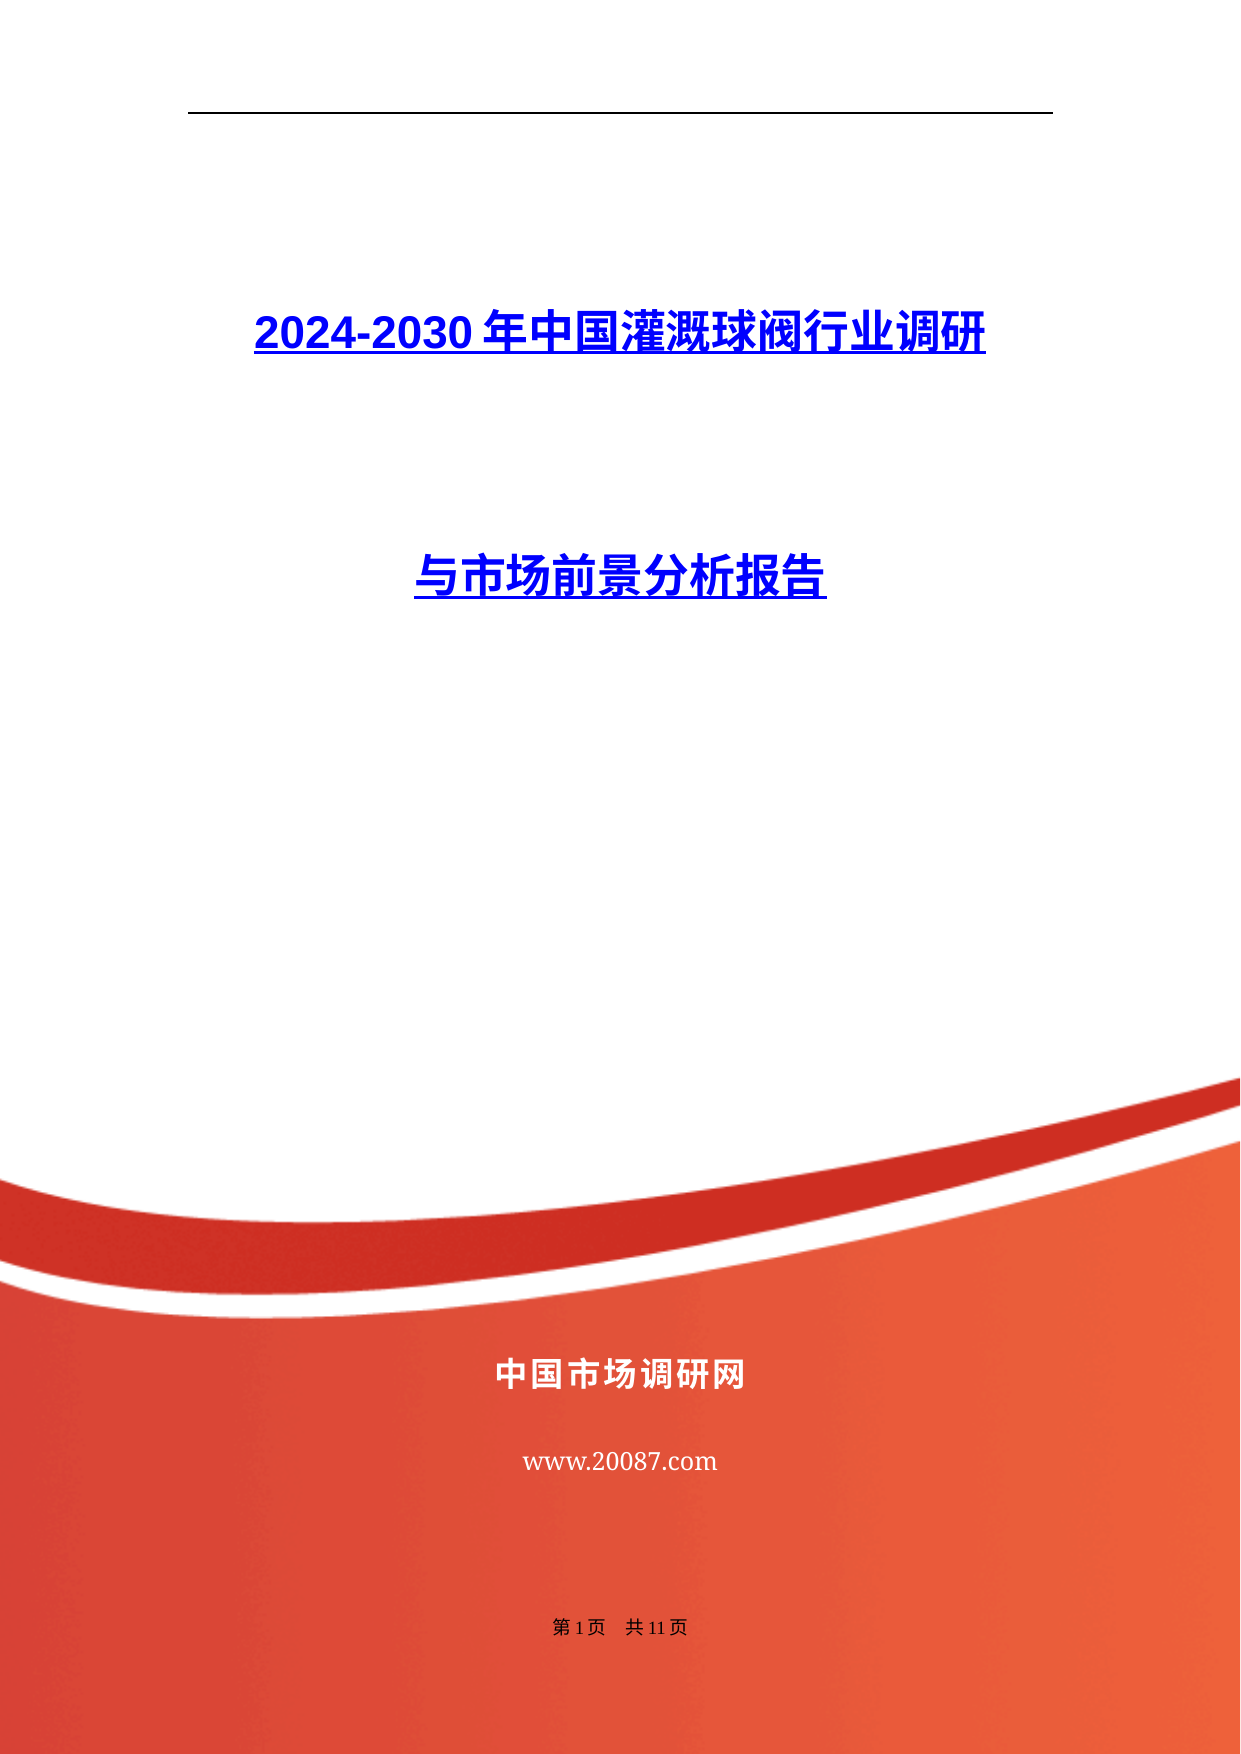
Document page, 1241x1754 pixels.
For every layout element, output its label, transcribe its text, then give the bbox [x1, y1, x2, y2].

subtitle 中国市场调研网 [187, 1339, 1053, 1404]
picture [0, 1006, 1241, 1754]
table_header 2024-2030年中国灌溉球阀行业调研与市场前景分析报告 [188, 207, 1053, 773]
text www.20087.com [187, 1428, 1053, 1493]
